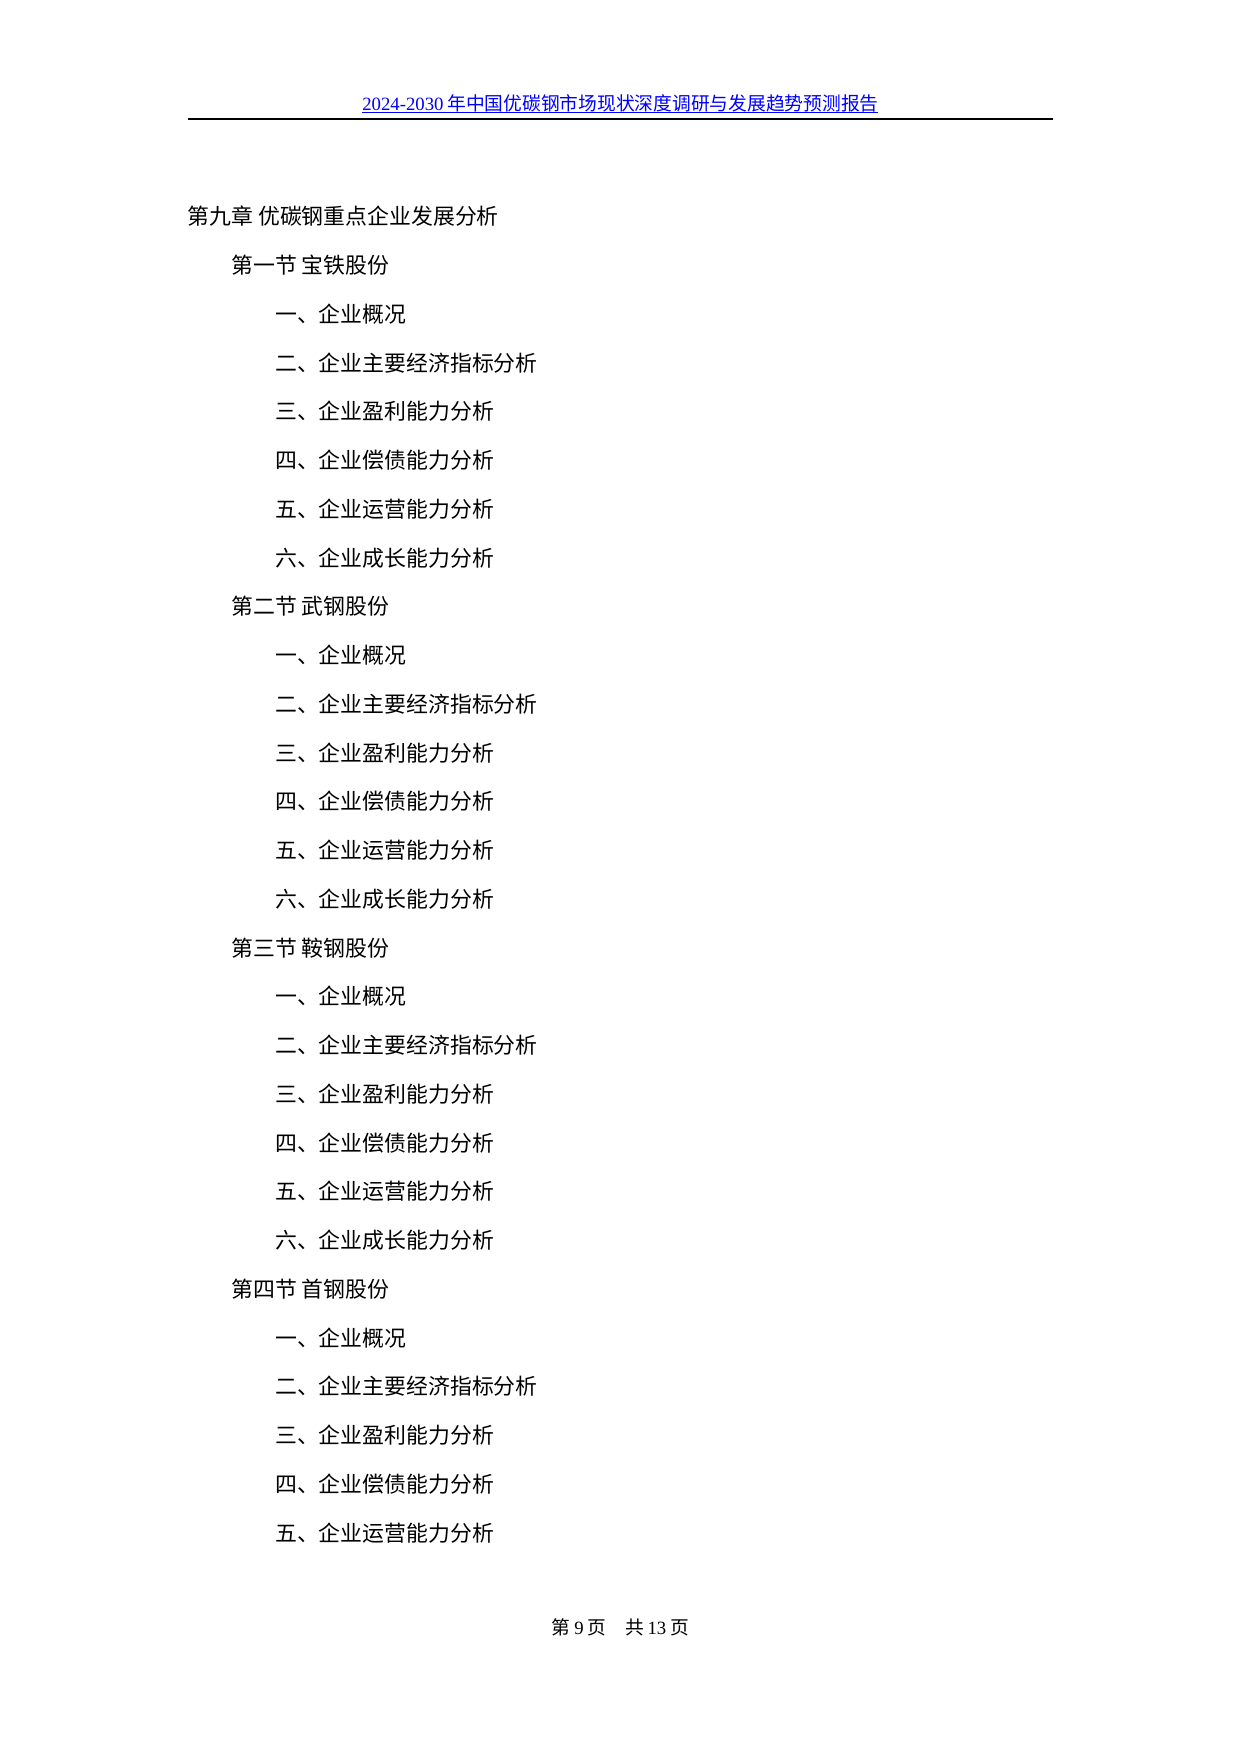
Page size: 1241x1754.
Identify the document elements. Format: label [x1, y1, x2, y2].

text [187, 150, 1053, 1548]
